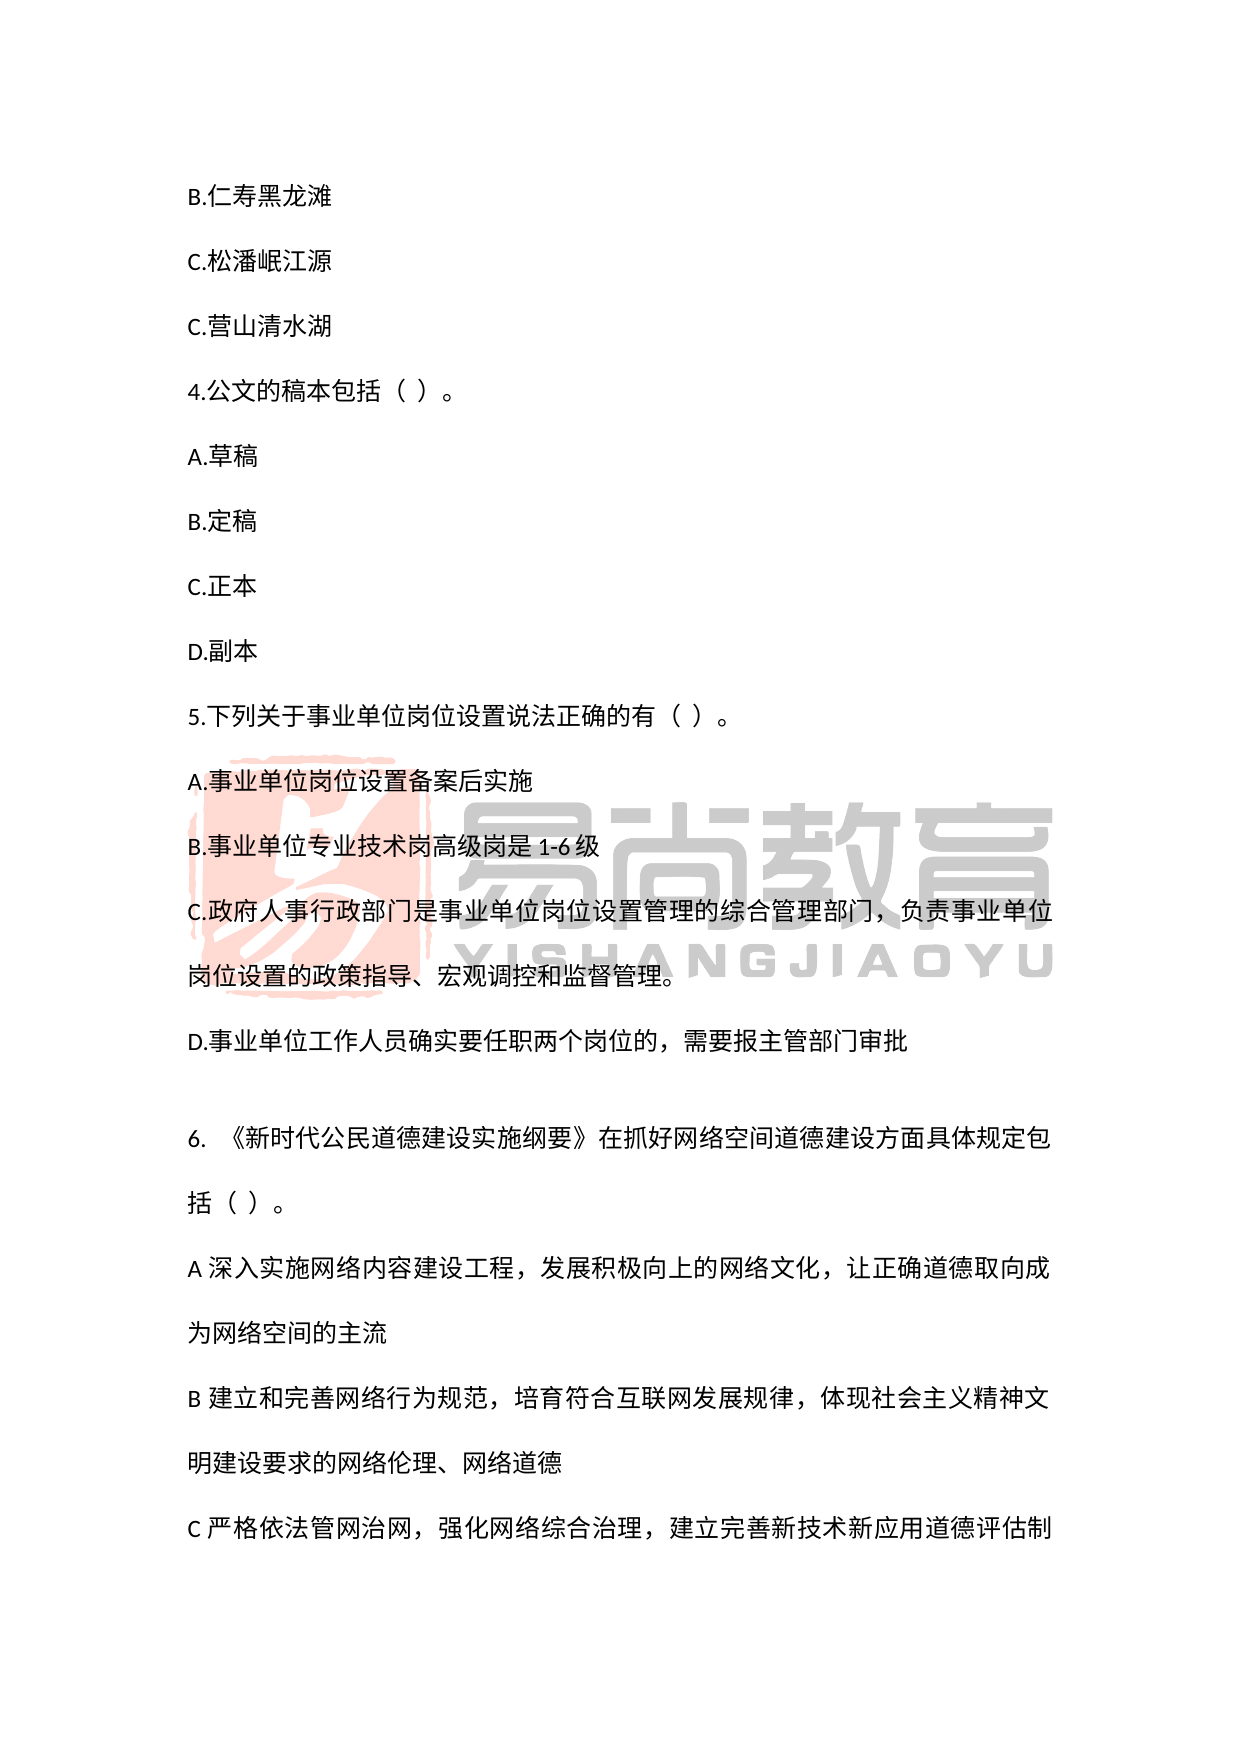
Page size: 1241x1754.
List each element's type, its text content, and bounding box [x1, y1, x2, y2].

list C.正本 [187, 552, 1053, 617]
list C.营山清水湖 [187, 292, 1053, 357]
list 5.下列关于事业单位岗位设置说法正确的有（ ）。 [187, 682, 1053, 747]
list A 深入实施网络内容建设工程，发展积极向上的网络文化，让正确道德取向成为网络空间的主流 [187, 1234, 1053, 1364]
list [187, 1494, 1053, 1559]
list B 建立和完善网络行为规范，培育符合互联网发展规律，体现社会主义精神文明建设要求的网络伦理、网络道德 [187, 1364, 1053, 1494]
list A.草稿 [187, 422, 1053, 487]
list B.定稿 [187, 487, 1053, 552]
list D.事业单位工作人员确实要任职两个岗位的，需要报主管部门审批 [187, 1007, 1053, 1072]
list 4.公文的稿本包括（ ）。 [187, 357, 1053, 422]
list B.事业单位专业技术岗高级岗是1-6级 [187, 812, 1053, 877]
list C.松潘岷江源 [187, 227, 1053, 292]
list 《新时代公民道德建设实施纲要》在抓好网络空间道德建设方面具体规定包括（ ）。 [187, 1104, 1053, 1234]
list A.事业单位岗位设置备案后实施 [187, 747, 1053, 812]
list B.仁寿黑龙滩 [187, 162, 1053, 227]
list D.副本 [187, 617, 1053, 682]
list C.政府人事行政部门是事业单位岗位设置管理的综合管理部门，负责事业单位岗位设置的政策指导、宏观调控和监督管理。 [187, 877, 1053, 1007]
